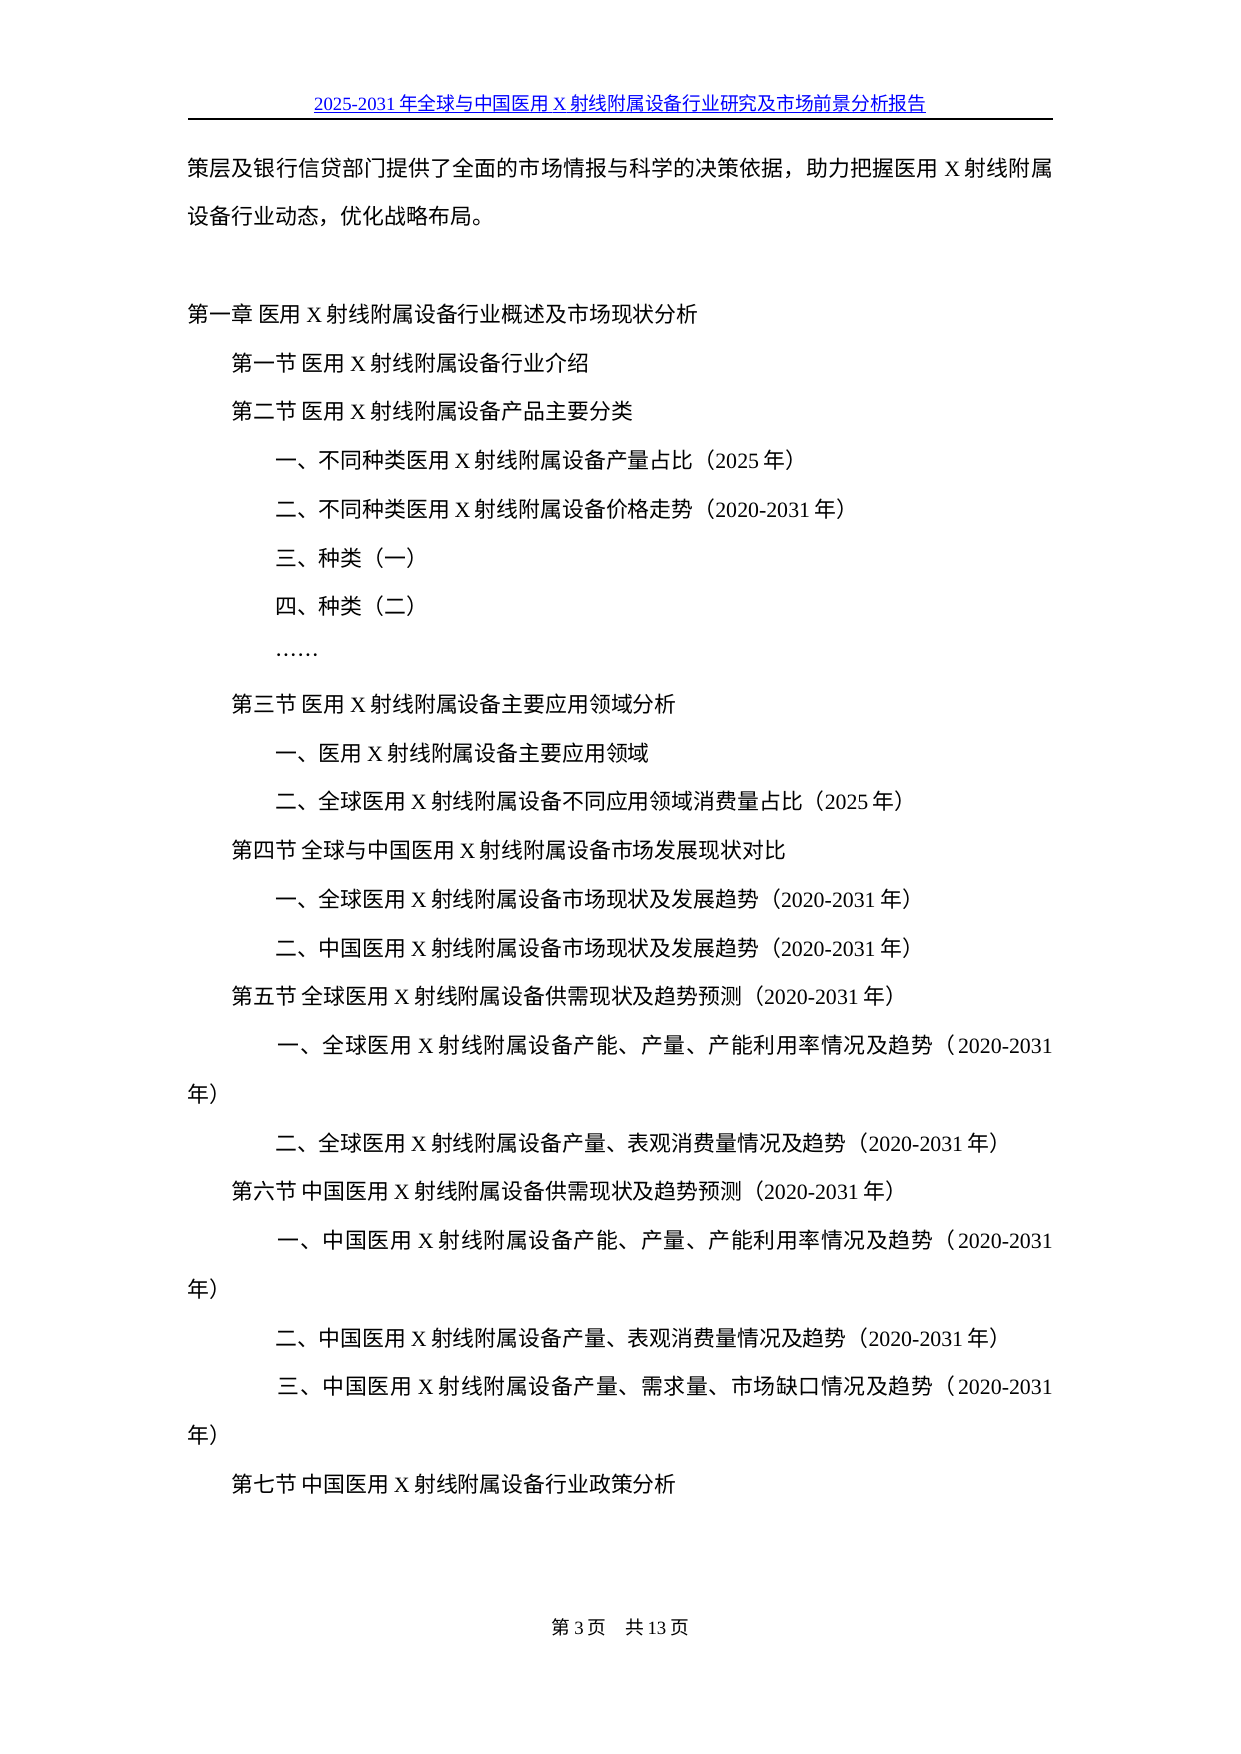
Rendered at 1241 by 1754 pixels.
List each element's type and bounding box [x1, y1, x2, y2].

text [187, 150, 1053, 1499]
